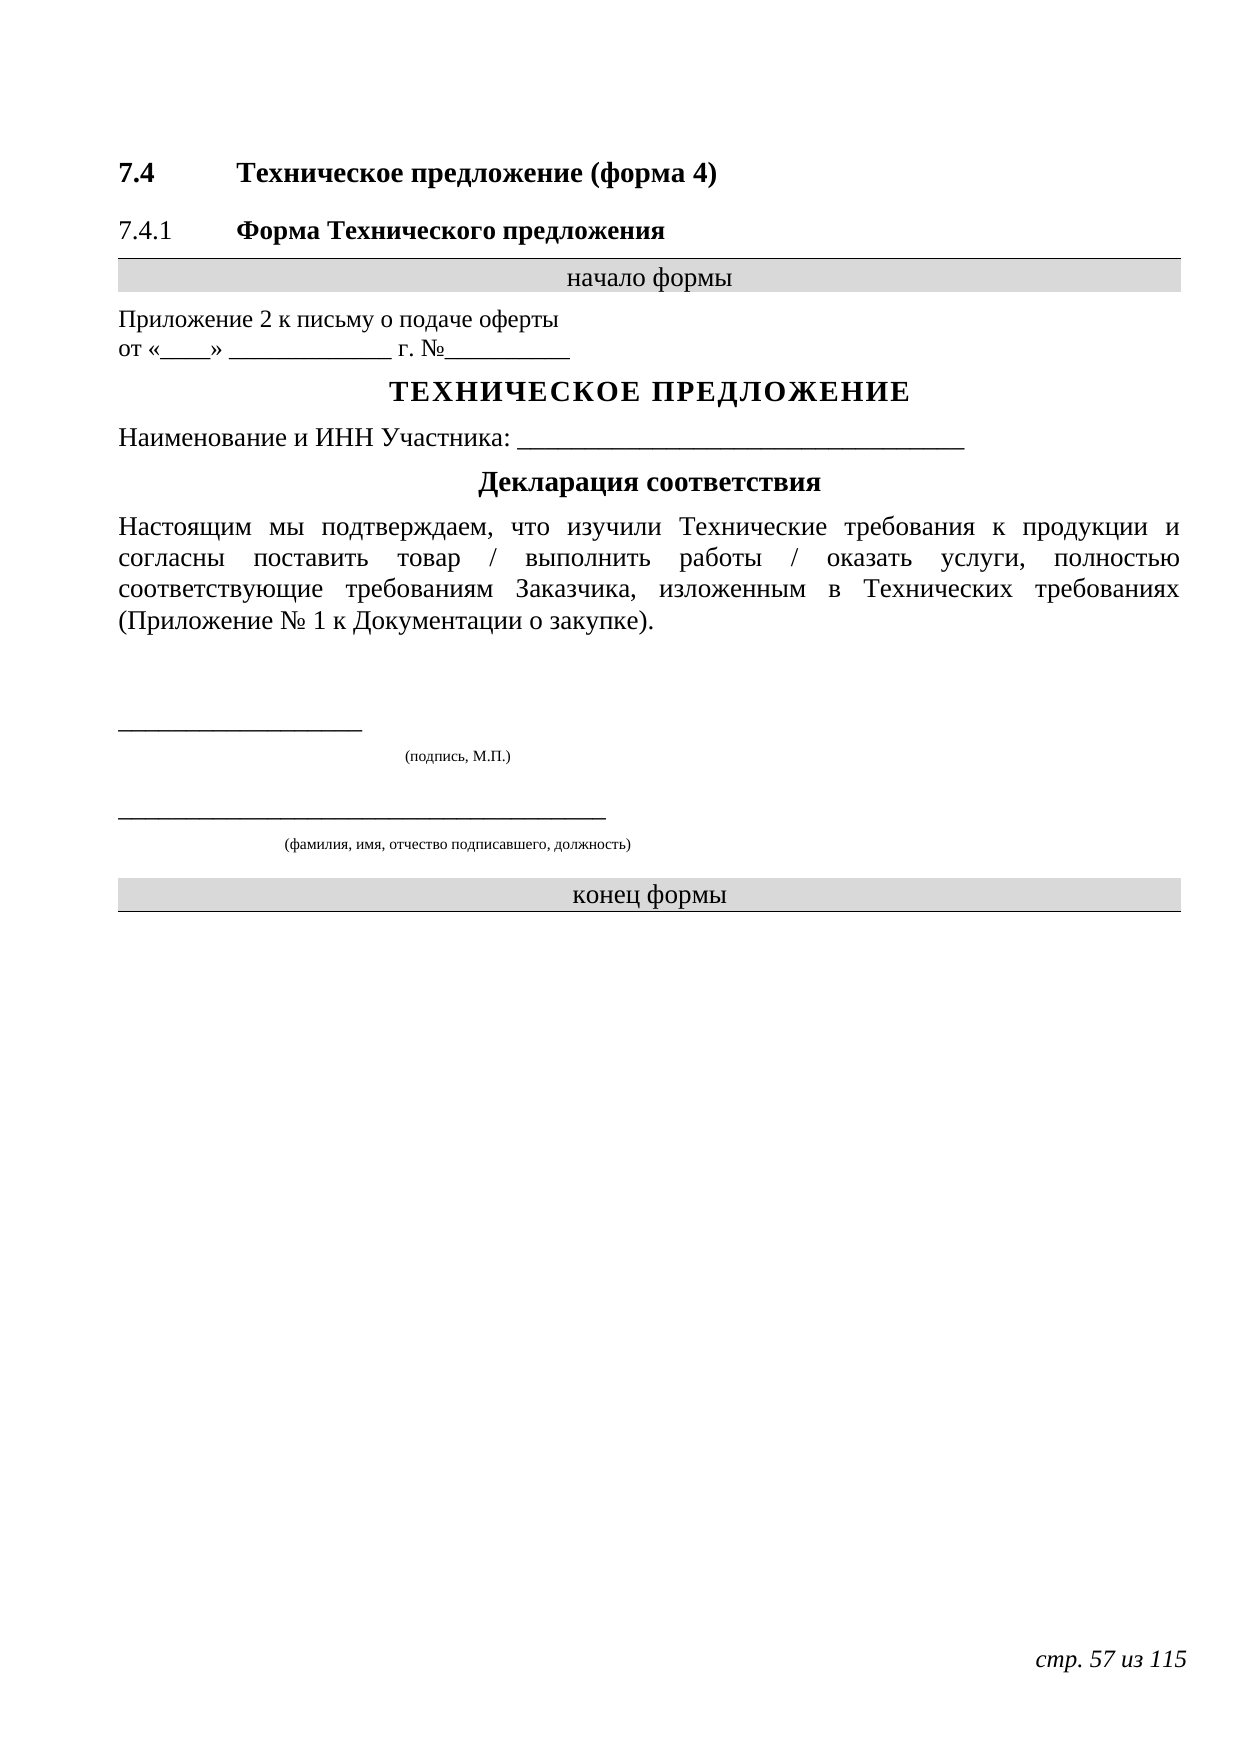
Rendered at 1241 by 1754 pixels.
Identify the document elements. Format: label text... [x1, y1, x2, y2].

text начало формы [118, 259, 1181, 292]
text Наименование и ИНН Участника: _________________________________ [118, 421, 1181, 452]
text Декларация соответствия [118, 464, 1181, 498]
text конец формы [118, 878, 1181, 911]
text Форма Технического предложения [118, 214, 1181, 245]
text ____________________________________ [118, 791, 1181, 822]
text Приложение 2 к письму о подаче оферты от «____» _____________ г. №__________ [118, 304, 1181, 362]
text Техническое предложение [118, 374, 1181, 408]
text (подпись, М.П.) [118, 747, 797, 778]
text __________________ [118, 703, 1181, 735]
text (фамилия, имя, отчество подписавшего, должность) [118, 834, 797, 866]
subtitle Техническое предложение (форма 4) [118, 156, 1181, 189]
text Настоящим мы подтверждаем, что изучили Технические требования к продукции и согласны поставить товар / выполнить работы / оказать услуги, полностью соответствующие требованиям Заказчика, изложенным в Технических требованиях (Приложение № 1 к Документации о закупке). [118, 510, 1181, 635]
